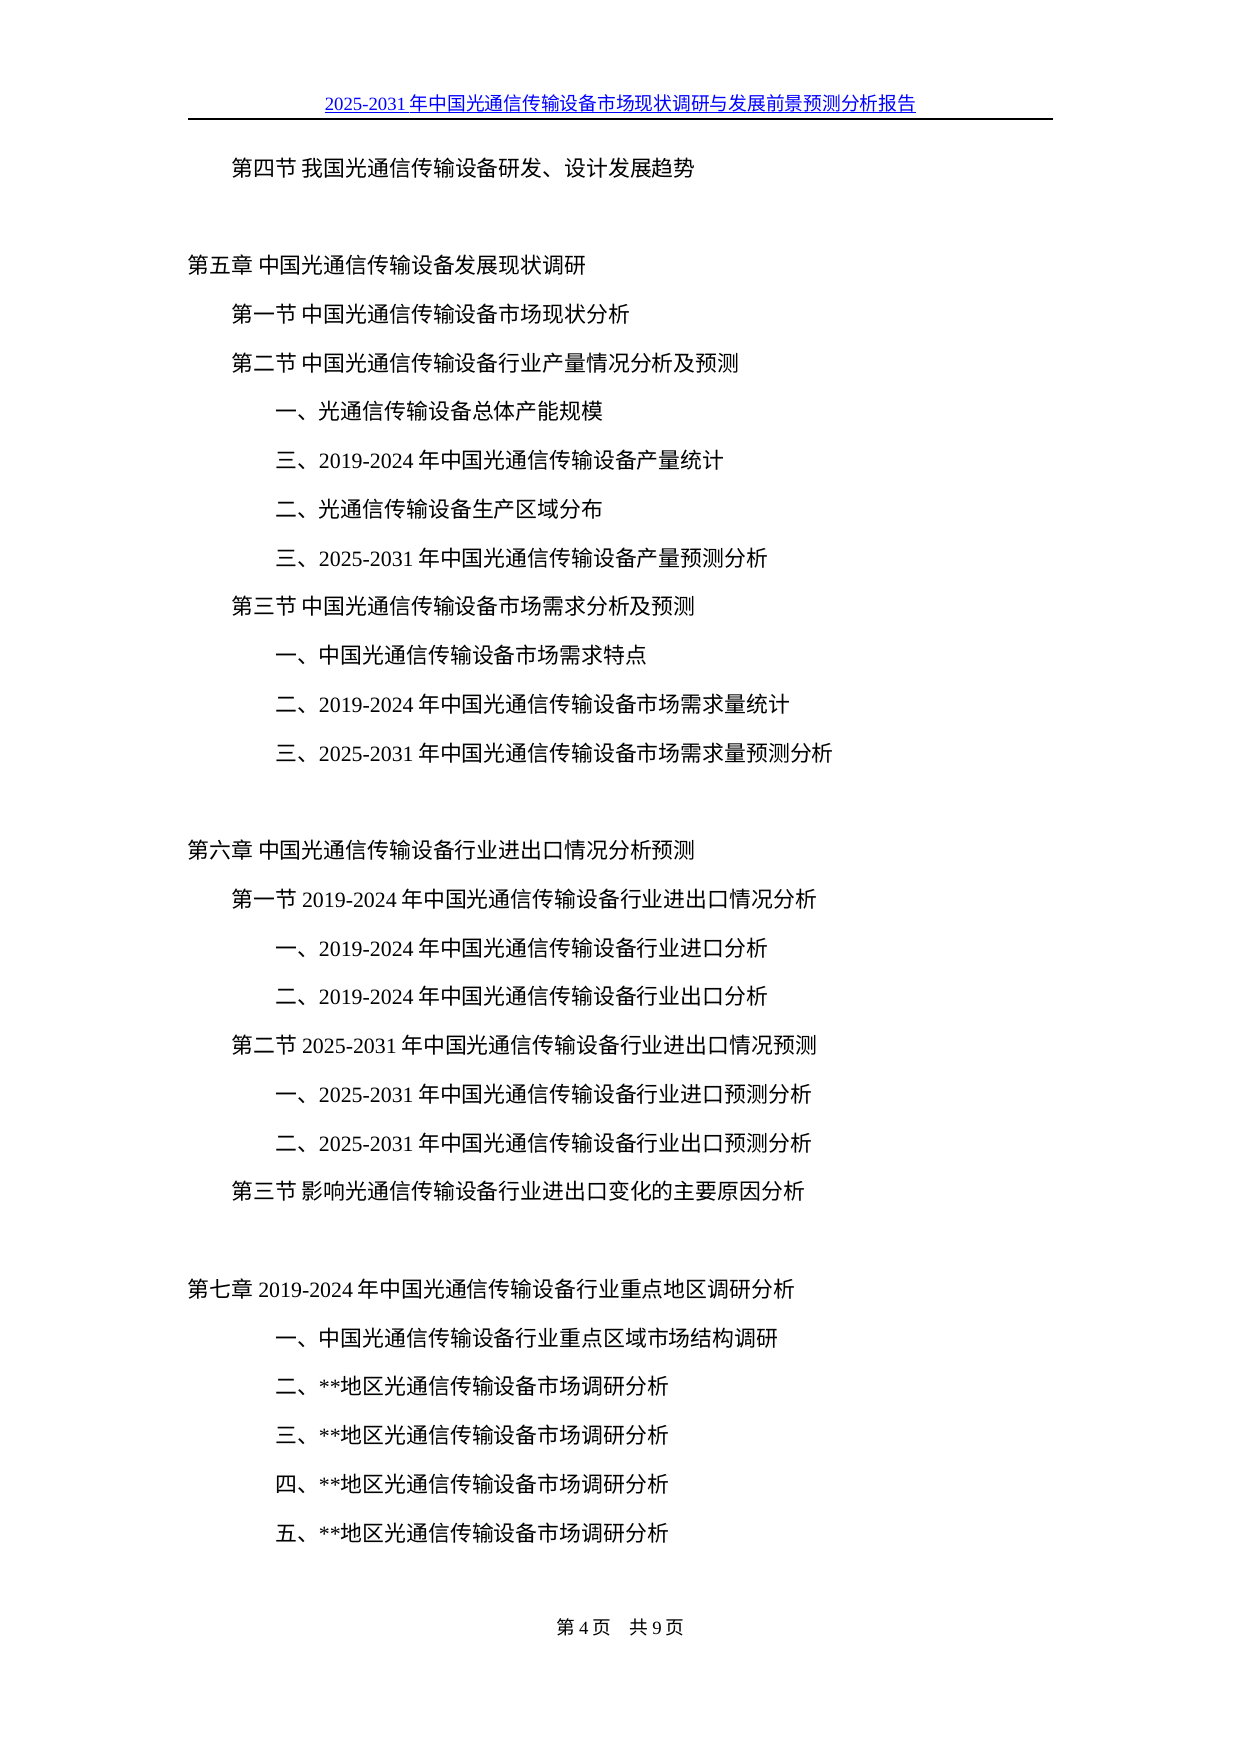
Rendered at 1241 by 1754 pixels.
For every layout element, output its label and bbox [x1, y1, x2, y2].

text [187, 150, 1053, 1548]
